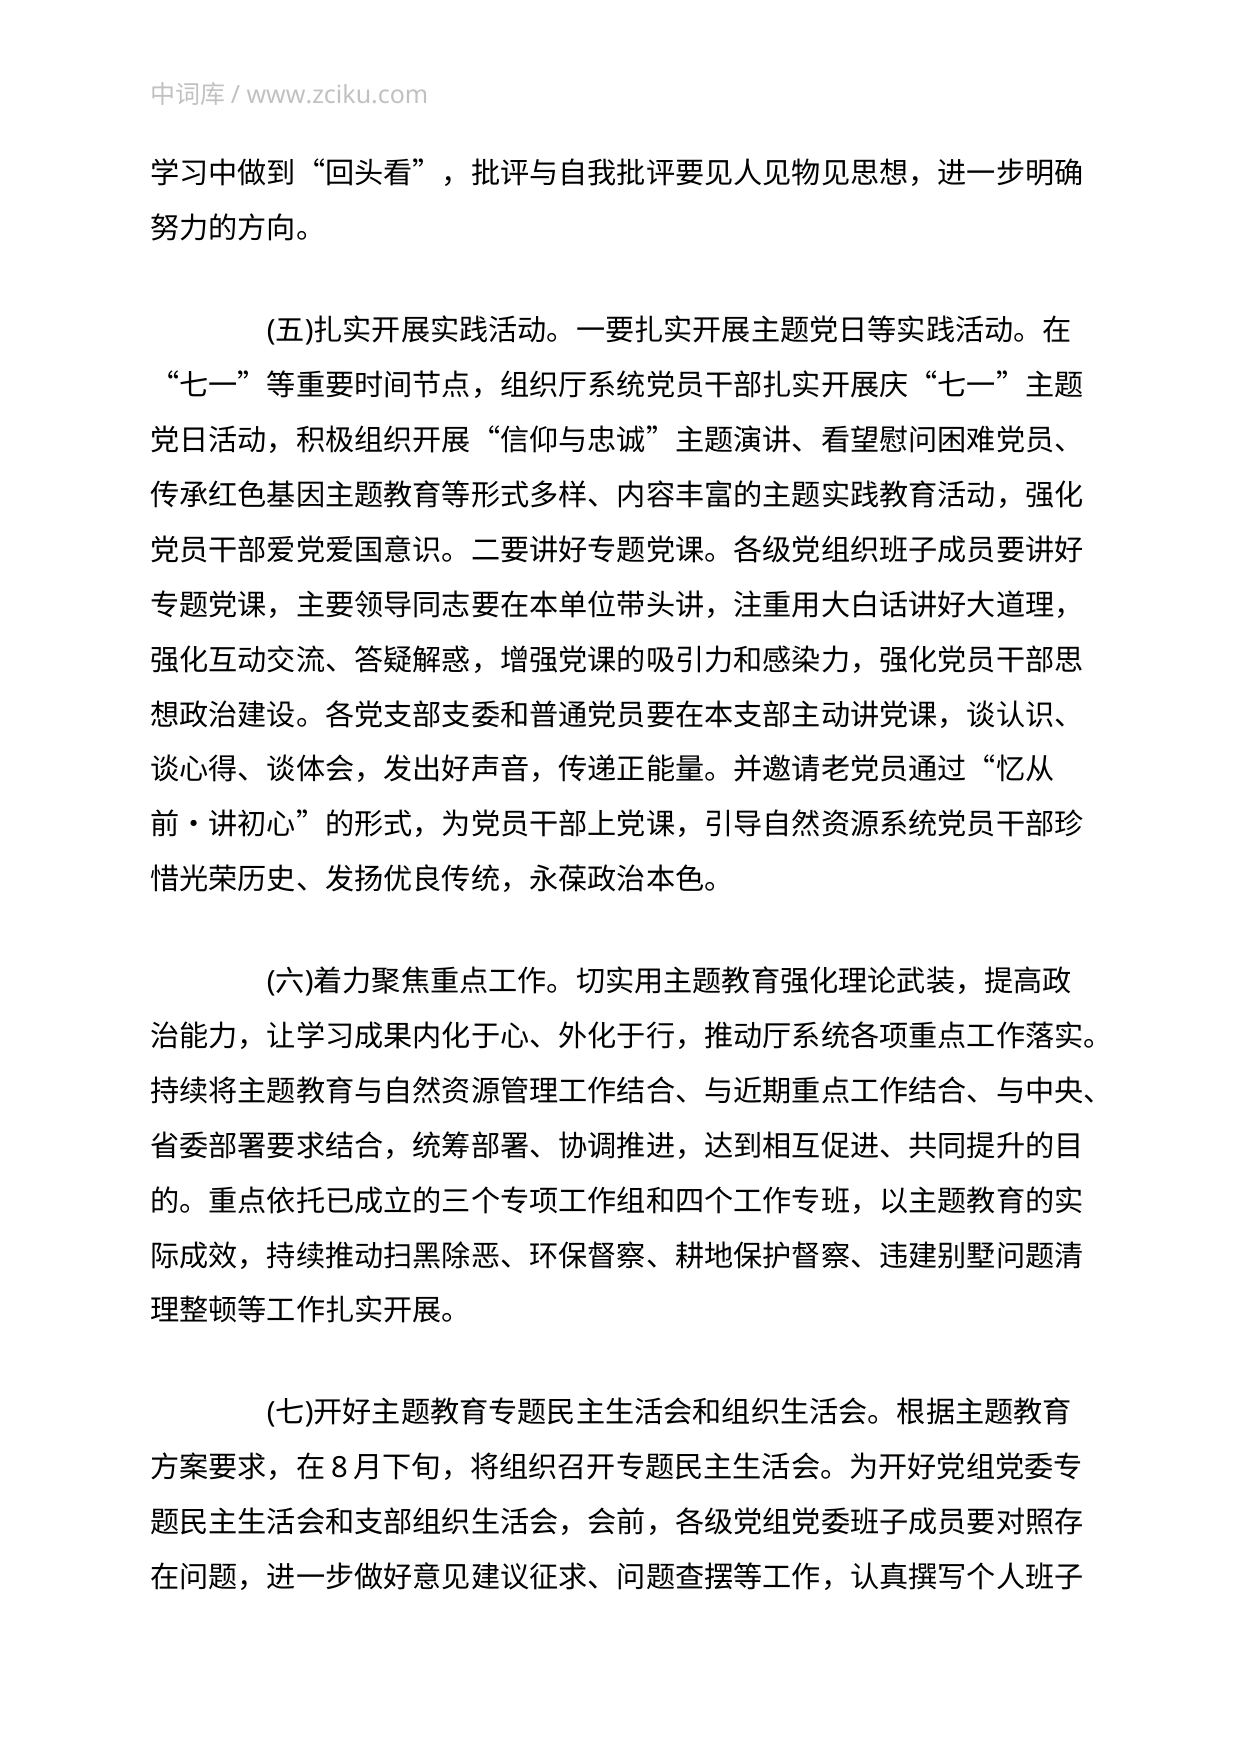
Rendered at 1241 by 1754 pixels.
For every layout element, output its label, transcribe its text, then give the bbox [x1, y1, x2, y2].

text (五)扎实开展实践活动。一要扎实开展主题党日等实践活动。在“七一”等重要时间节点，组织厅系统党员干部扎实开展庆“七一”主题党日活动，积极组织开展“信仰与忠诚”主题演讲、看望慰问困难党员、传承红色基因主题教育等形式多样、内容丰富的主题实践教育活动，强化党员干部爱党爱国意识。二要讲好专题党课。各级党组织班子成员要讲好专题党课，主要领导同志要在本单位带头讲，注重用大白话讲好大道理，强化互动交流、答疑解惑，增强党课的吸引力和感染力，强化党员干部思想政治建设。各党支部支委和普通党员要在本支部主动讲党课，谈认识、谈心得、谈体会，发出好声音，传递正能量。并邀请老党员通过“忆从前•讲初心”的形式，为党员干部上党课，引导自然资源系统党员干部珍惜光荣历史、发扬优良传统，永葆政治本色。 [150, 307, 1090, 898]
text (六)着力聚焦重点工作。切实用主题教育强化理论武装，提高政治能力，让学习成果内化于心、外化于行，推动厅系统各项重点工作落实。持续将主题教育与自然资源管理工作结合、与近期重点工作结合、与中央、省委部署要求结合，统筹部署、协调推进，达到相互促进、共同提升的目的。重点依托已成立的三个专项工作组和四个工作专班，以主题教育的实际成效，持续推动扫黑除恶、环保督察、耕地保护督察、违建别墅问题清理整顿等工作扎实开展。 [150, 957, 1090, 1329]
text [150, 150, 1090, 247]
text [150, 1389, 1090, 1596]
